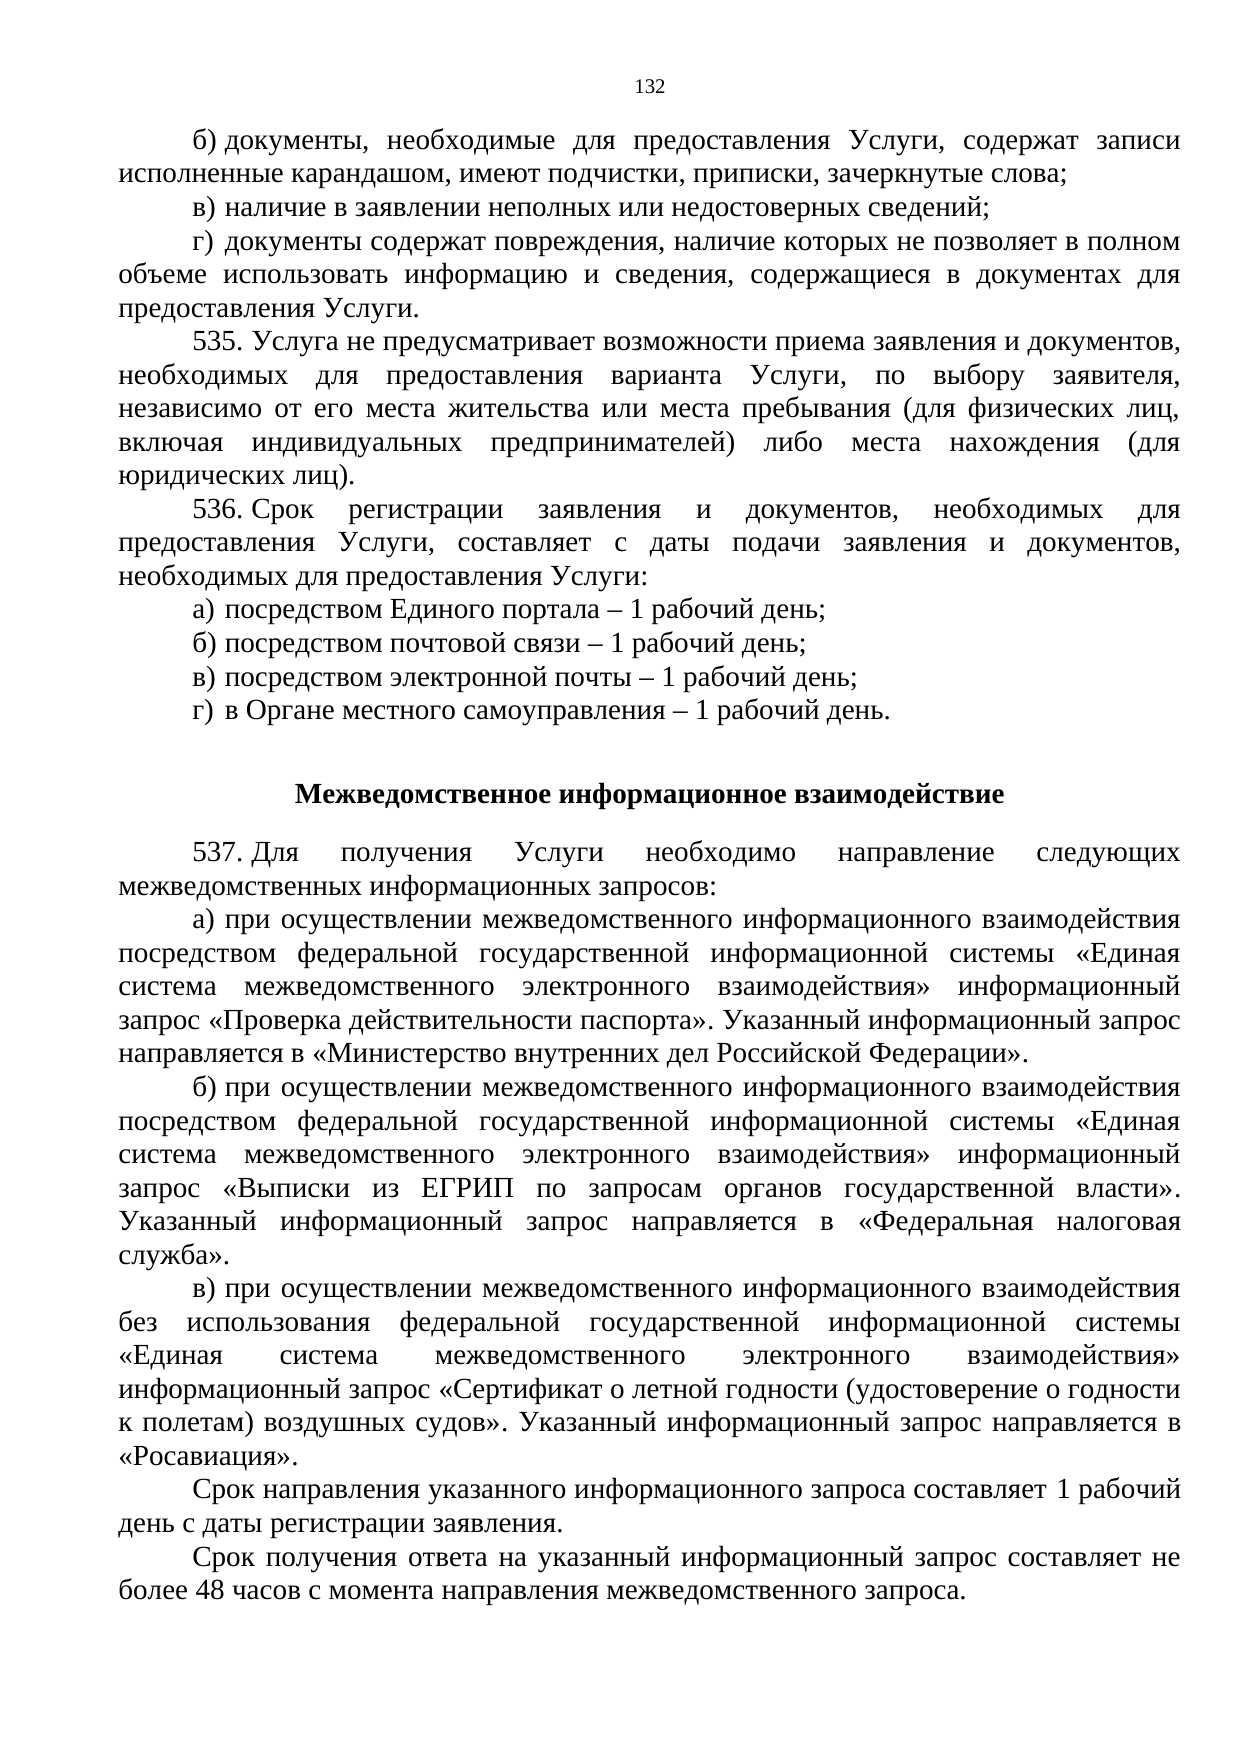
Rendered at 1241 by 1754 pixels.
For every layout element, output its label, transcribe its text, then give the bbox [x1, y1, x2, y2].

list Для получения Услуги необходимо направление следующих межведомственных информационных запросов: [118, 834, 1181, 901]
text Межведомственное информационное взаимодействие [118, 776, 1181, 809]
text Срок получения ответа на указанный информационный запрос составляет не более 48 часов с момента направления межведомственного запроса. [118, 1539, 1181, 1606]
list Срок регистрации заявления и документов, необходимых для предоставления Услуги, составляет с даты подачи заявления и документов, необходимых для предоставления Услуги: [118, 491, 1181, 592]
list документы содержат повреждения, наличие которых не позволяет в полном объеме использовать информацию и сведения, содержащиеся в документах для предоставления Услуги. [118, 223, 1181, 323]
list посредством почтовой связи – 1 рабочий день; [118, 625, 1181, 659]
list при осуществлении межведомственного информационного взаимодействия посредством федеральной государственной информационной системы «Единая система межведомственного электронного взаимодействия» информационный запрос «Проверка действительности паспорта». Указанный информационный запрос направляется в «Министерство внутренних дел Российской Федерации». [118, 901, 1181, 1069]
list при осуществлении межведомственного информационного взаимодействия посредством федеральной государственной информационной системы «Единая система межведомственного электронного взаимодействия» информационный запрос «Выписки из ЕГРИП по запросам органов государственной власти». Указанный информационный запрос направляется в «Федеральная налоговая служба». [118, 1069, 1181, 1270]
list документы, необходимые для предоставления Услуги, содержат записи исполненные карандашом, имеют подчистки, приписки, зачеркнутые слова; [118, 122, 1181, 189]
list при осуществлении межведомственного информационного взаимодействия без использования федеральной государственной информационной системы «Единая система межведомственного электронного взаимодействия» информационный запрос «Сертификат о летной годности (удостоверение о годности к полетам) воздушных судов». Указанный информационный запрос направляется в «Росавиация». [118, 1270, 1181, 1472]
list посредством Единого портала – 1 рабочий день; [118, 592, 1181, 625]
list посредством электронной почты – 1 рабочий день; [118, 659, 1181, 692]
text Срок направления указанного информационного запроса составляет 1 рабочий день с даты регистрации заявления. [118, 1472, 1181, 1539]
list в Органе местного самоуправления – 1 рабочий день. [118, 692, 1181, 726]
list Услуга не предусматривает возможности приема заявления и документов, необходимых для предоставления варианта Услуги, по выбору заявителя, независимо от его места жительства или места пребывания (для физических лиц, включая индивидуальных предпринимателей) либо места нахождения (для юридических лиц). [118, 323, 1181, 491]
list наличие в заявлении неполных или недостоверных сведений; [118, 189, 1181, 223]
